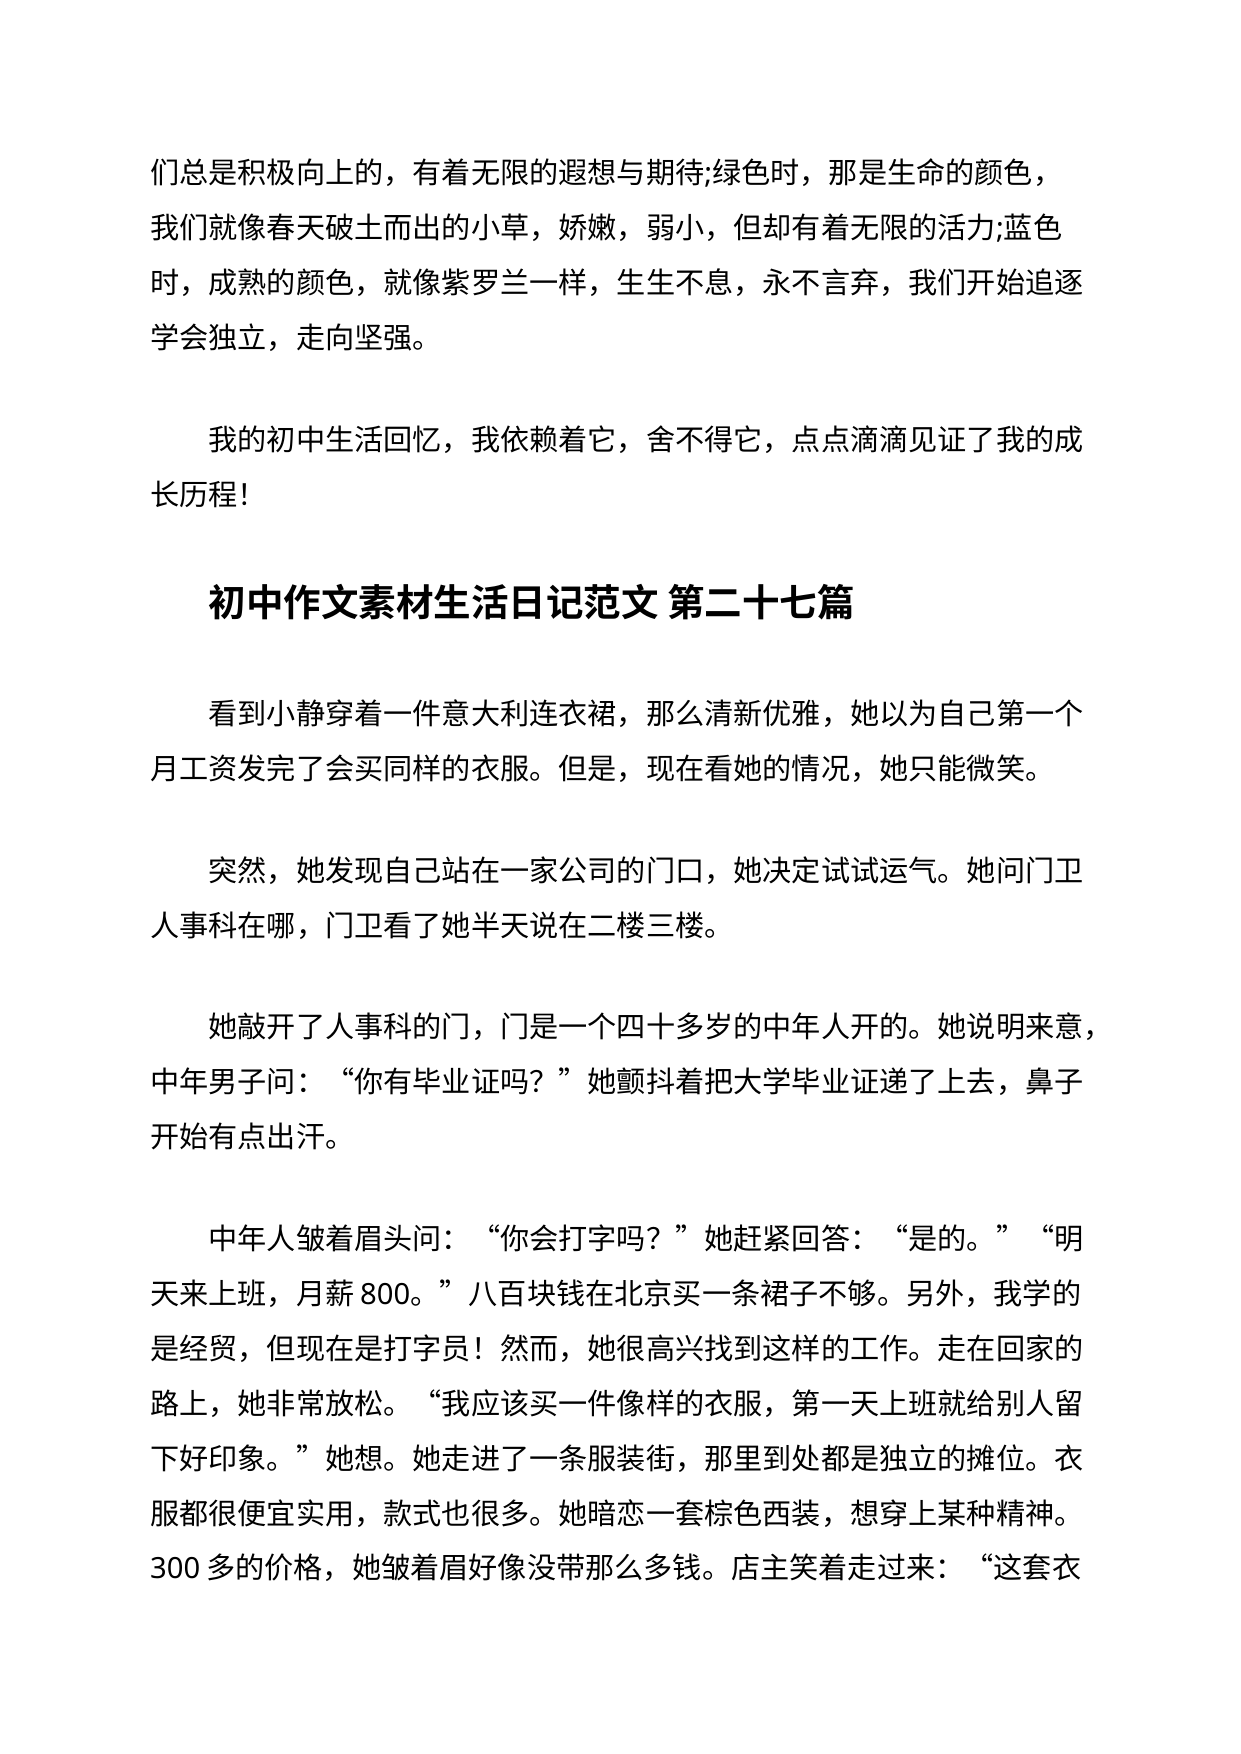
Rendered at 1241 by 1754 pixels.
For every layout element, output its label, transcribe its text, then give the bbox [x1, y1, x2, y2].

text 我的初中生活回忆，我依赖着它，舍不得它，点点滴滴见证了我的成长历程！ [150, 417, 1090, 514]
text 突然，她发现自己站在一家公司的门口，她决定试试运气。她问门卫人事科在哪，门卫看了她半天说在二楼三楼。 [150, 847, 1090, 944]
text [150, 150, 1090, 357]
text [150, 1216, 1090, 1587]
text 看到小静穿着一件意大利连衣裙，那么清新优雅，她以为自己第一个月工资发完了会买同样的衣服。但是，现在看她的情况，她只能微笑。 [150, 691, 1090, 788]
text 初中作文素材生活日记范文 第二十七篇 [150, 573, 1090, 628]
text 她敲开了人事科的门，门是一个四十多岁的中年人开的。她说明来意，中年男子问：“你有毕业证吗？”她颤抖着把大学毕业证递了上去，鼻子开始有点出汗。 [150, 1004, 1090, 1156]
